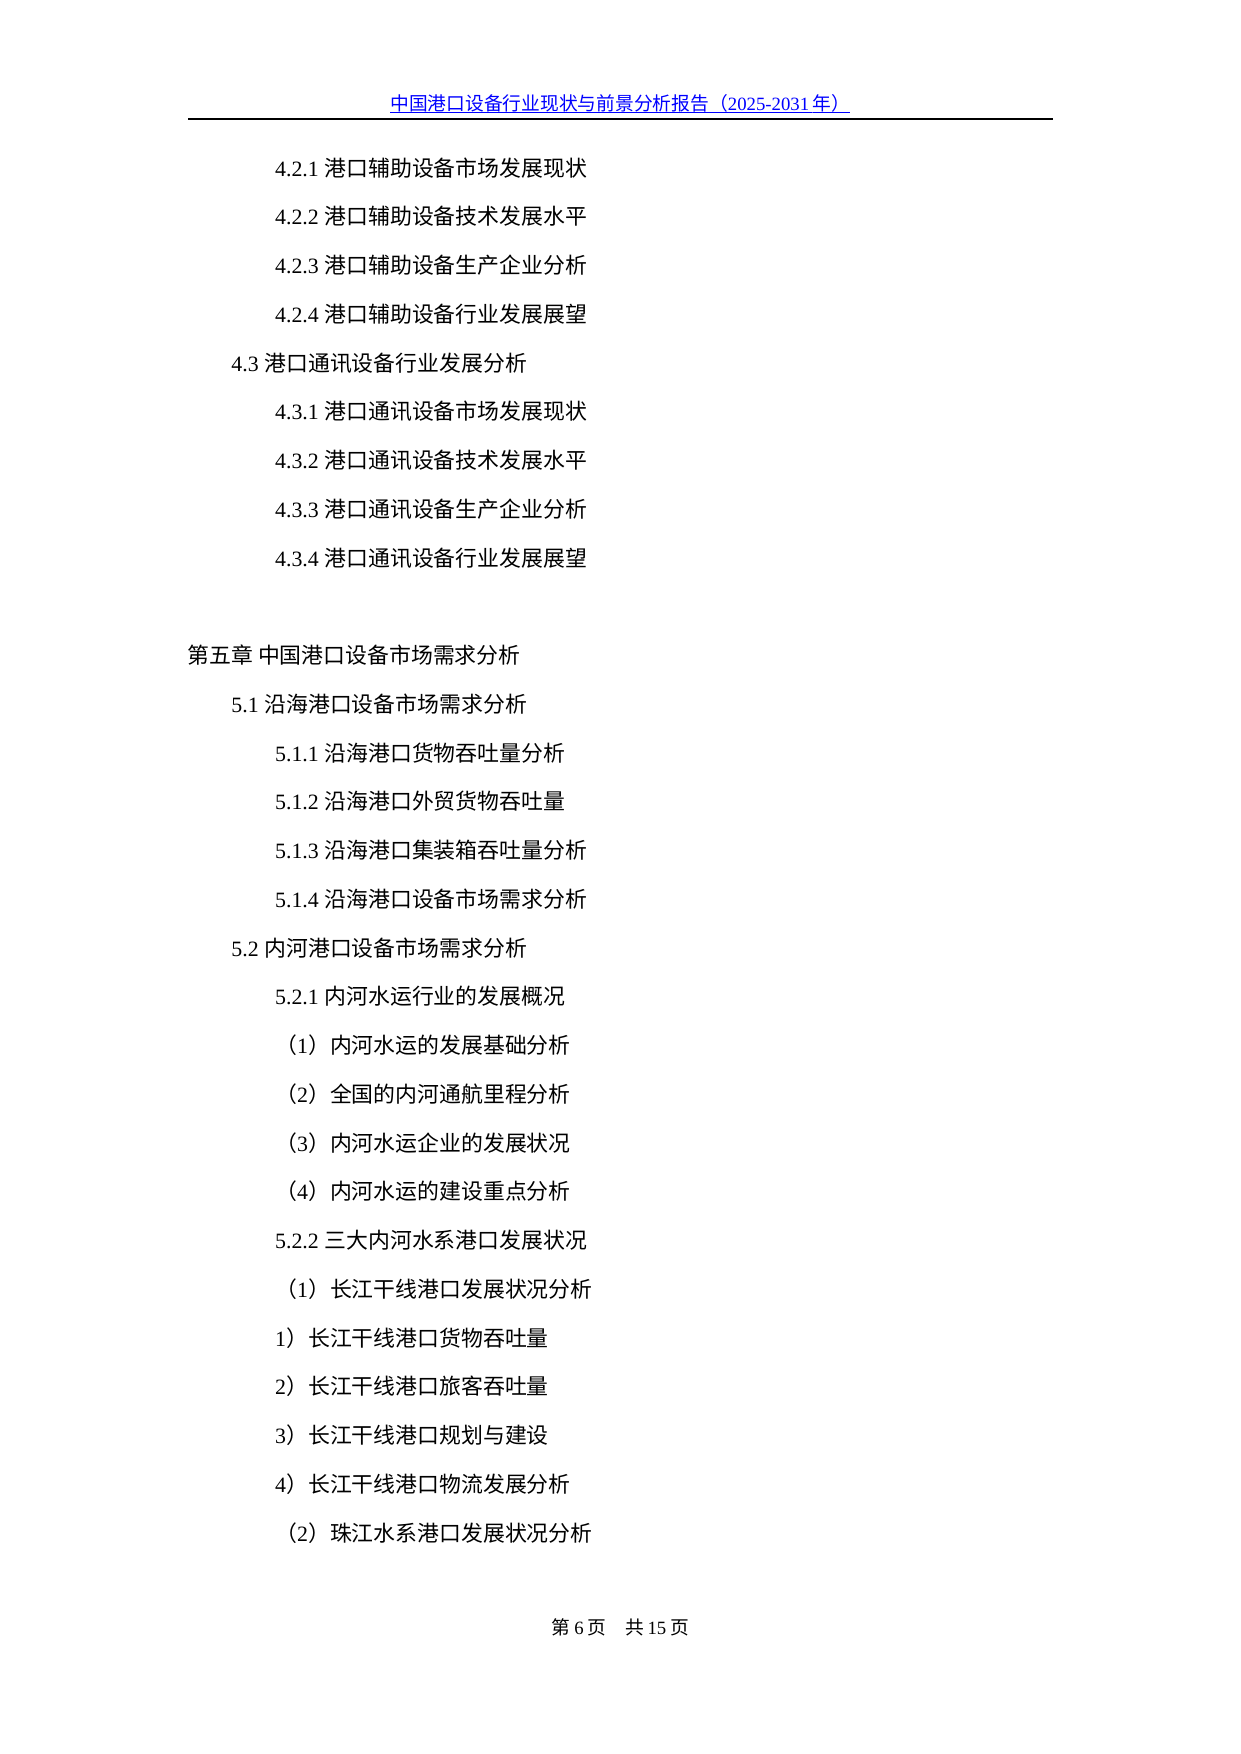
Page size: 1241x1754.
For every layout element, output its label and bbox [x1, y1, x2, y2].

text [187, 150, 1053, 1548]
